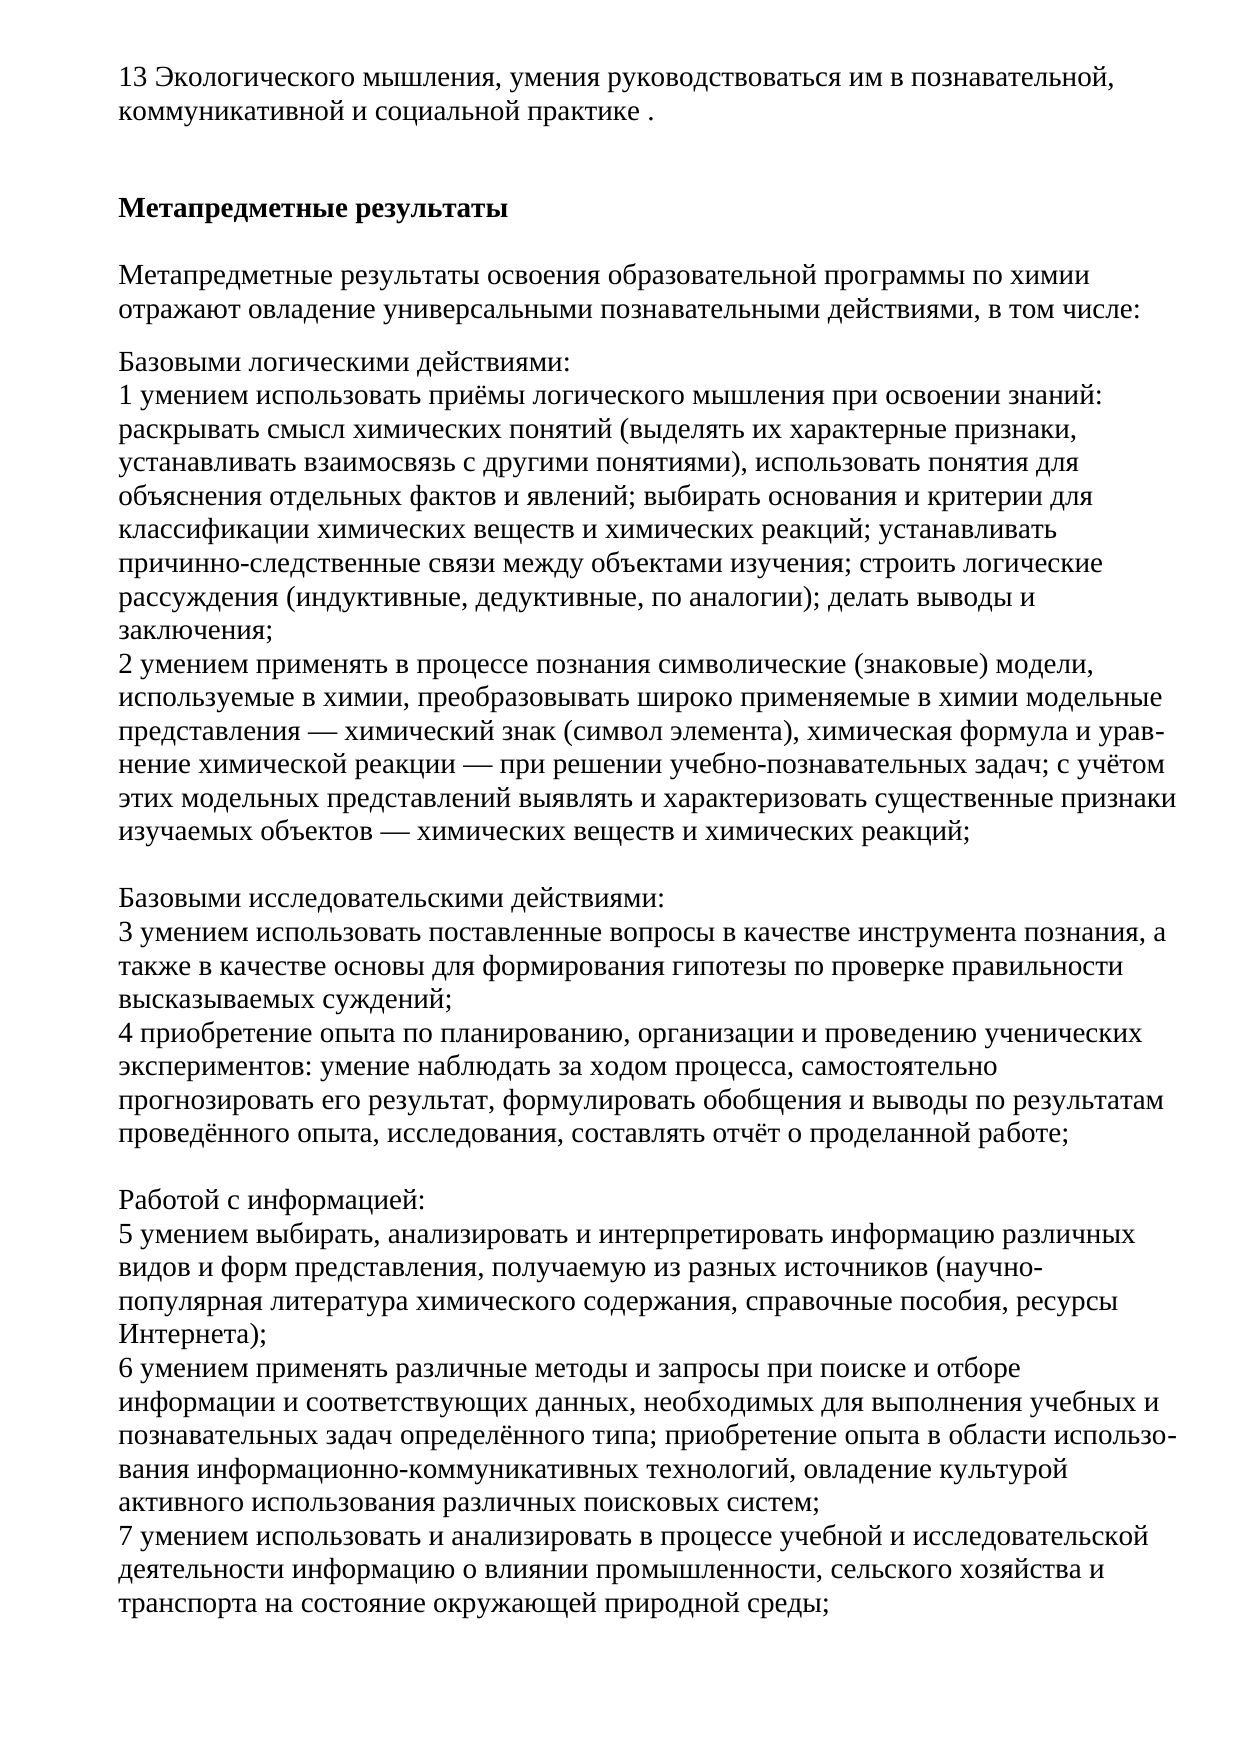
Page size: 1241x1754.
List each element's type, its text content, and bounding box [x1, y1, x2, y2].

text Метапредметные результаты освоения образовательной программы по химии отражают овладение универсальными познавательными действиями, в том числе: [118, 257, 1181, 324]
text Базовыми исследовательскими действиями: [118, 881, 1181, 914]
text 2 умением применять в процессе познания символические (знаковые) модели, используемые в химии, преобразовывать широко применяемые в химии модельные представления — химический знак (символ элемента), химическая формула и уравнение химической реакции — при решении учебно-познавательных задач; с учётом этих модельных представлений выявлять и характеризовать существенные признаки изучаемых объектов — химических веществ и химических реакций; [118, 646, 1181, 847]
text 6 умением применять различные методы и запросы при поиске и отборе информации и соответствующих данных, необходимых для выполнения учебных и познавательных задач определённого типа; приобретение опыта в области использования информационно-коммуникативных технологий, овладение культурой активного использования различных поисковых систем; [118, 1350, 1181, 1518]
text 5 умением выбирать, анализировать и интерпретировать информацию различных видов и форм представления, получаемую из разных источников (научно-популярная литература химического содержания, справочные пособия, ресурсы Интернета); [118, 1216, 1181, 1350]
text 3 умением использовать поставленные вопросы в качестве инструмента познания, а также в качестве основы для формирования гипотезы по проверке правильности высказываемых суждений; [118, 914, 1181, 1015]
text 13 Экологического мышления, умения руководствоваться им в познавательной, коммуникативной и социальной практике . [118, 59, 1181, 126]
text Базовыми логическими действиями: [118, 344, 1181, 377]
text Метапредметные результаты [118, 190, 1181, 224]
text 7 умением использовать и анализировать в процессе учебной и исследовательской деятельности информацию о влиянии промышленности, сельского хозяйства и транспорта на состояние окружающей природной среды; [118, 1518, 1181, 1618]
text 4 приобретение опыта по планированию, организации и проведению ученических экспериментов: умение наблюдать за ходом процесса, самостоятельно прогнозировать его результат, формулировать обобщения и выводы по результатам проведённого опыта, исследования, составлять отчёт о проделанной работе; [118, 1015, 1181, 1149]
text 1 умением использовать приёмы логического мышления при освоении знаний: раскрывать смысл химических понятий (выделять их характерные признаки, устанавливать взаимосвязь с другими понятиями), использовать понятия для объяснения отдельных фактов и явлений; выбирать основания и критерии для классификации химических веществ и химических реакций; устанавливать причинно-следственные связи между объектами изучения; строить логические рассуждения (индуктивные, дедуктивные, по аналогии); делать выводы и заключения; [118, 377, 1181, 646]
text Работой с информацией: [118, 1182, 1181, 1216]
